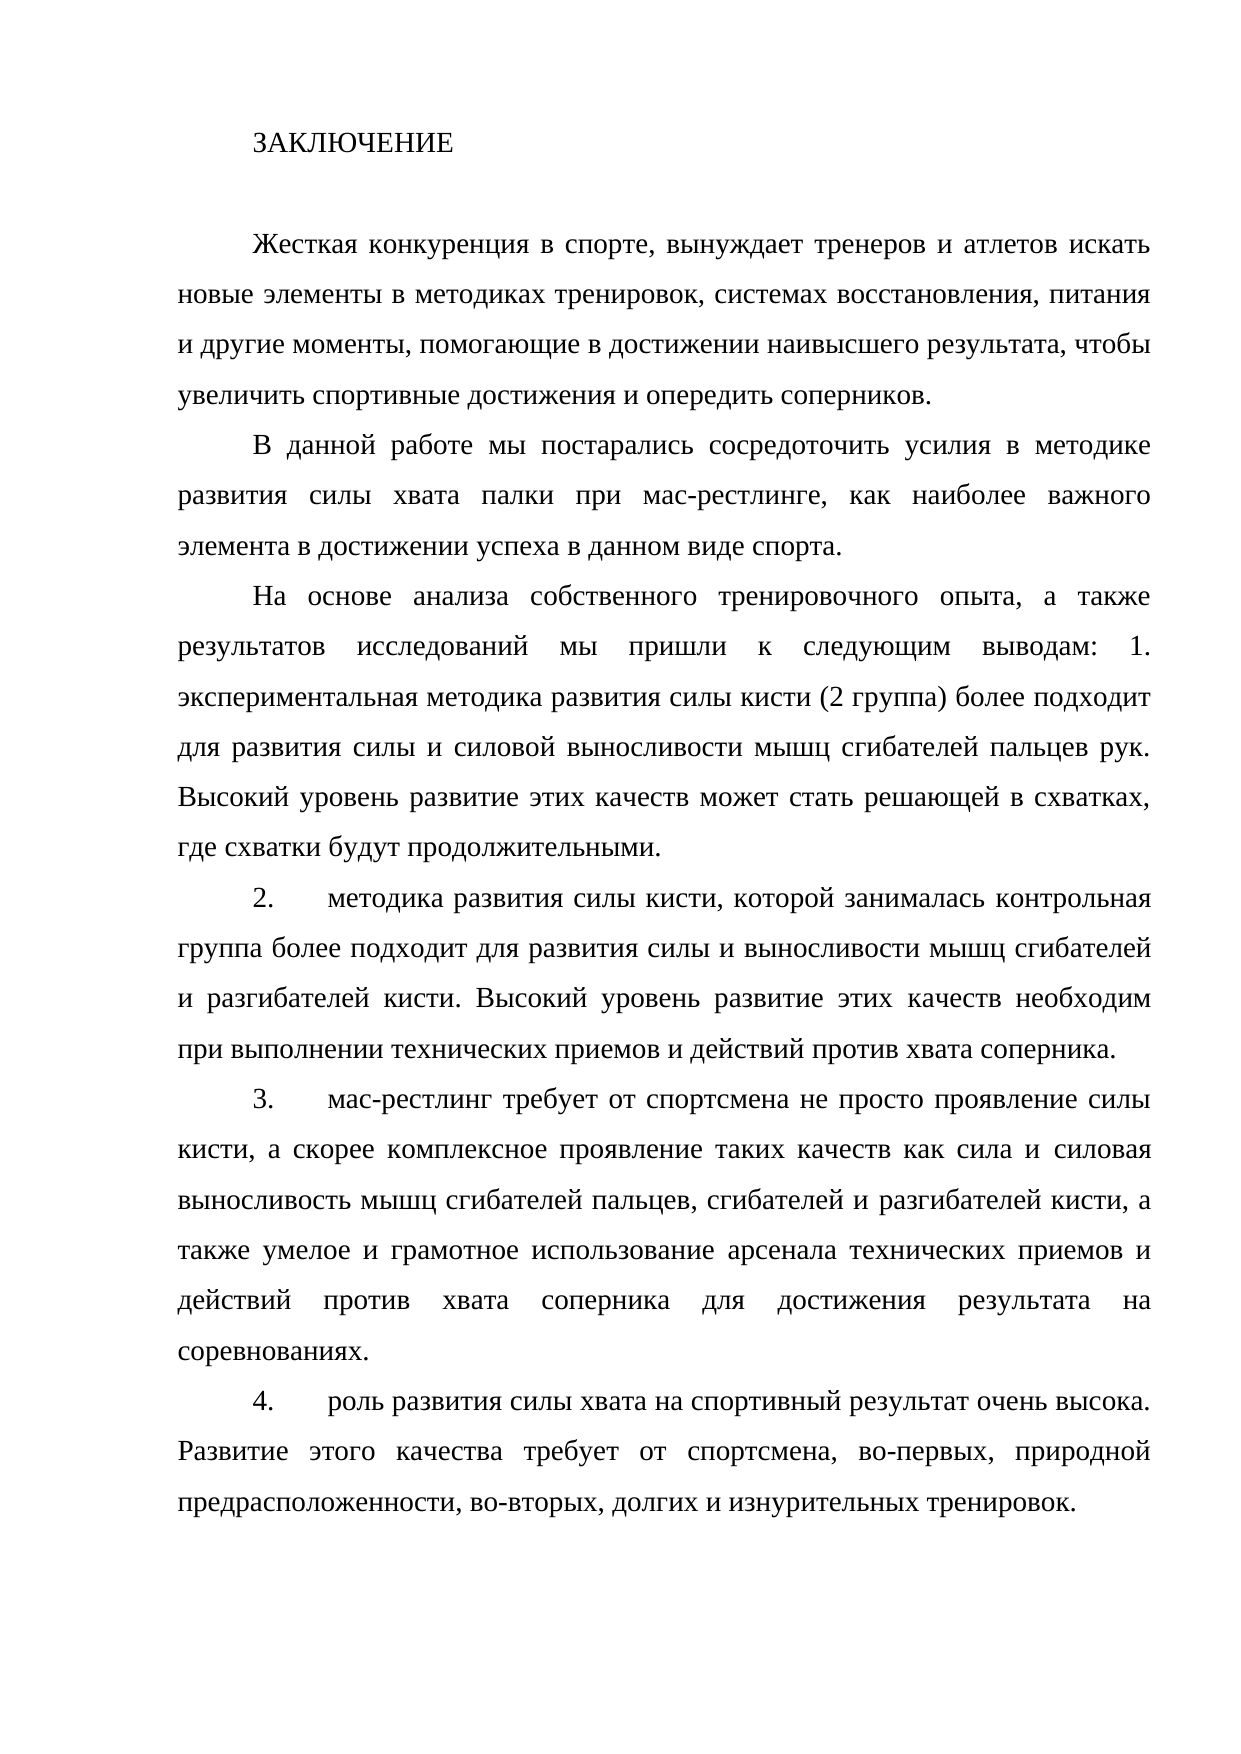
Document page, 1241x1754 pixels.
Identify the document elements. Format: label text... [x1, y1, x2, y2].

text Жесткая конкуренция в спорте, вынуждает тренеров и атлетов искать новые элементы в методиках тренировок, системах восстановления, питания и другие моменты, помогающие в достижении наивысшего результата, чтобы увеличить спортивные достижения и опередить соперников. [177, 226, 1152, 410]
list мас-рестлинг требует от спортсмена не просто проявление силы кисти, а скорее комплексное проявление таких качеств как сила и силовая выносливость мышц сгибателей пальцев, сгибателей и разгибателей кисти, а также умелое и грамотное использование арсенала технических приемов и действий против хвата соперника для достижения результата на соревнованиях. [177, 1081, 1152, 1366]
text На основе анализа собственного тренировочного опыта, а также результатов исследований мы пришли к следующим выводам: 1. экспериментальная методика развития силы кисти (2 группа) более подходит для развития силы и силовой выносливости мышц сгибателей пальцев рук. Высокий уровень развитие этих качеств может стать решающей в схватках, где схватки будут продолжительными. [177, 578, 1152, 863]
text В данной работе мы постарались сосредоточить усилия в методике развития силы хвата палки при мас-рестлинге, как наиболее важного элемента в достижении успеха в данном виде спорта. [177, 427, 1152, 561]
text ЗАКЛЮЧЕНИЕ [177, 125, 1152, 159]
list роль развития силы хвата на спортивный результат очень высока. Развитие этого качества требует от спортсмена, во-первых, природной предрасположенности, во-вторых, долгих и изнурительных тренировок. [177, 1383, 1152, 1517]
list методика развития силы кисти, которой занималась контрольная группа более подходит для развития силы и выносливости мышц сгибателей и разгибателей кисти. Высокий уровень развитие этих качеств необходим при выполнении технических приемов и действий против хвата соперника. [177, 880, 1152, 1064]
